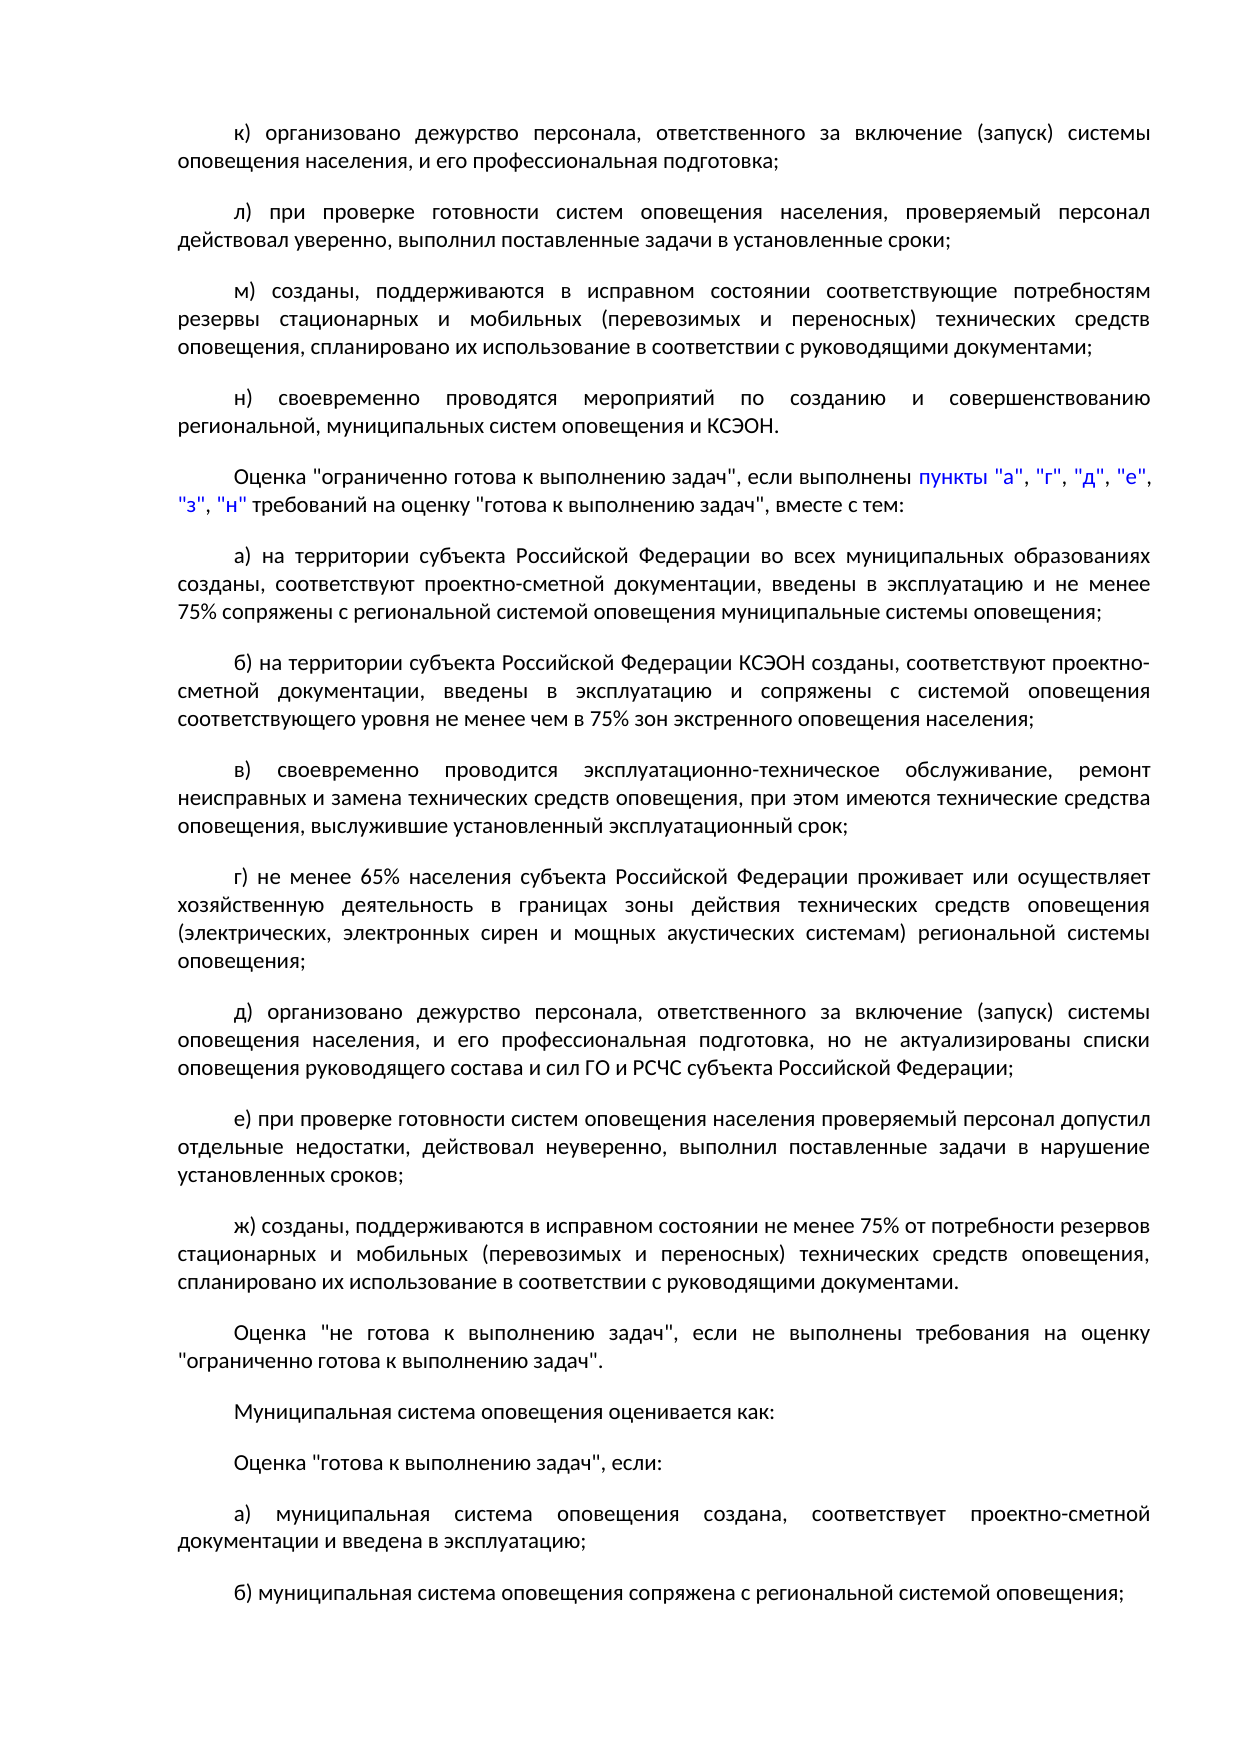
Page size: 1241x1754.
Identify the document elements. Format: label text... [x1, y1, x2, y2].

text Оценка "готова к выполнению задач", если: [177, 1448, 1152, 1476]
text д) организовано дежурство персонала, ответственного за включение (запуск) системы оповещения населения, и его профессиональная подготовка, но не актуализированы списки оповещения руководящего состава и сил ГО и РСЧС субъекта Российской Федерации; [177, 997, 1152, 1081]
text б) муниципальная система оповещения сопряжена с региональной системой оповещения; [177, 1578, 1152, 1606]
text к) организовано дежурство персонала, ответственного за включение (запуск) системы оповещения населения, и его профессиональная подготовка; [177, 118, 1152, 174]
text н) своевременно проводятся мероприятий по созданию и совершенствованию региональной, муниципальных систем оповещения и КСЭОН. [177, 383, 1152, 439]
text г) не менее 65% населения субъекта Российской Федерации проживает или осуществляет хозяйственную деятельность в границах зоны действия технических средств оповещения (электрических, электронных сирен и мощных акустических системам) региональной системы оповещения; [177, 862, 1152, 974]
text Оценка "ограниченно готова к выполнению задач", если выполнены пункты "а", "г", "д", "е", "з", "н" требований на оценку "готова к выполнению задач", вместе с тем: [177, 462, 1152, 518]
text в) своевременно проводится эксплуатационно-техническое обслуживание, ремонт неисправных и замена технических средств оповещения, при этом имеются технические средства оповещения, выслужившие установленный эксплуатационный срок; [177, 755, 1152, 839]
text е) при проверке готовности систем оповещения населения проверяемый персонал допустил отдельные недостатки, действовал неуверенно, выполнил поставленные задачи в нарушение установленных сроков; [177, 1104, 1152, 1188]
text Оценка "не готова к выполнению задач", если не выполнены требования на оценку "ограниченно готова к выполнению задач". [177, 1318, 1152, 1374]
text л) при проверке готовности систем оповещения населения, проверяемый персонал действовал уверенно, выполнил поставленные задачи в установленные сроки; [177, 197, 1152, 253]
text м) созданы, поддерживаются в исправном состоянии соответствующие потребностям резервы стационарных и мобильных (перевозимых и переносных) технических средств оповещения, спланировано их использование в соответствии с руководящими документами; [177, 276, 1152, 360]
text б) на территории субъекта Российской Федерации КСЭОН созданы, соответствуют проектно-сметной документации, введены в эксплуатацию и сопряжены с системой оповещения соответствующего уровня не менее чем в 75% зон экстренного оповещения населения; [177, 648, 1152, 732]
text Муниципальная система оповещения оценивается как: [177, 1397, 1152, 1425]
text ж) созданы, поддерживаются в исправном состоянии не менее 75% от потребности резервов стационарных и мобильных (перевозимых и переносных) технических средств оповещения, спланировано их использование в соответствии с руководящими документами. [177, 1211, 1152, 1295]
text а) на территории субъекта Российской Федерации во всех муниципальных образованиях созданы, соответствуют проектно-сметной документации, введены в эксплуатацию и не менее 75% сопряжены с региональной системой оповещения муниципальные системы оповещения; [177, 541, 1152, 625]
text а) муниципальная система оповещения создана, соответствует проектно-сметной документации и введена в эксплуатацию; [177, 1499, 1152, 1555]
